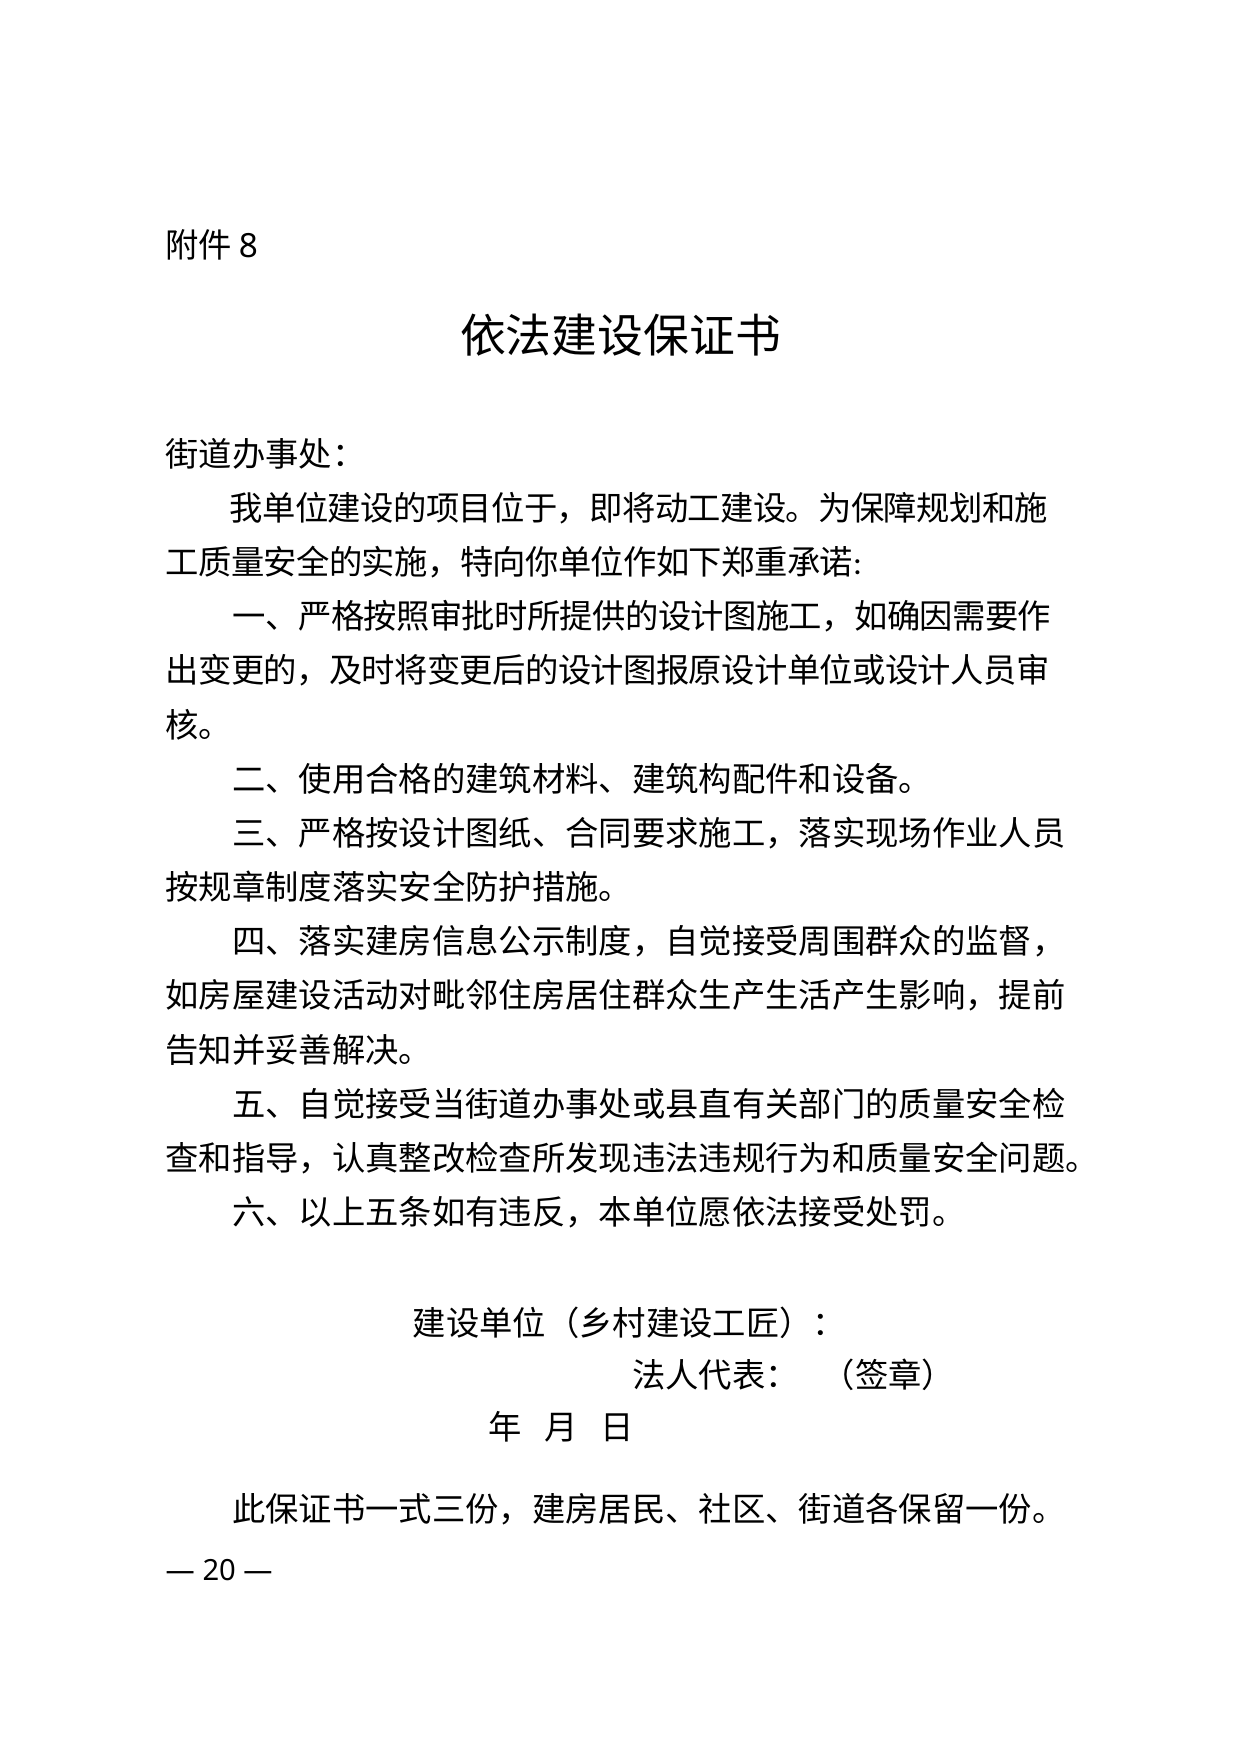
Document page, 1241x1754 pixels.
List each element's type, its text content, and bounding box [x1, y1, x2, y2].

text 依法建设保证书 [165, 306, 1075, 364]
text 五、自觉接受当街道办事处或县直有关部门的质量安全检查和指导，认真整改检查所发现违法违规行为和质量安全问题。 [165, 1073, 1075, 1181]
text 年 月 日 [165, 1398, 1075, 1450]
text 六、以上五条如有违反，本单位愿依法接受处罚。 [165, 1181, 1075, 1235]
text 街道办事处： [165, 423, 1075, 477]
text 此保证书一式三份，建房居民、社区、街道各保留一份。 [165, 1475, 1075, 1533]
text 我单位建设的项目位于，即将动工建设。为保障规划和施工质量安全的实施，特向你单位作如下郑重承诺: [165, 477, 1075, 585]
text 三、严格按设计图纸、合同要求施工，落实现场作业人员按规章制度落实安全防护措施。 [165, 802, 1075, 910]
text 一、严格按照审批时所提供的设计图施工，如确因需要作出变更的，及时将变更后的设计图报原设计单位或设计人员审核。 [165, 585, 1075, 748]
text 二、使用合格的建筑材料、建筑构配件和设备。 [165, 748, 1075, 802]
text 建设单位（乡村建设工匠）： [232, 1294, 1075, 1346]
text 附件8 [165, 218, 1075, 267]
text 四、落实建房信息公示制度，自觉接受周围群众的监督，如房屋建设活动对毗邻住房居住群众生产生活产生影响，提前告知并妥善解决。 [165, 910, 1075, 1073]
text 法人代表： （签章） [165, 1346, 1075, 1398]
